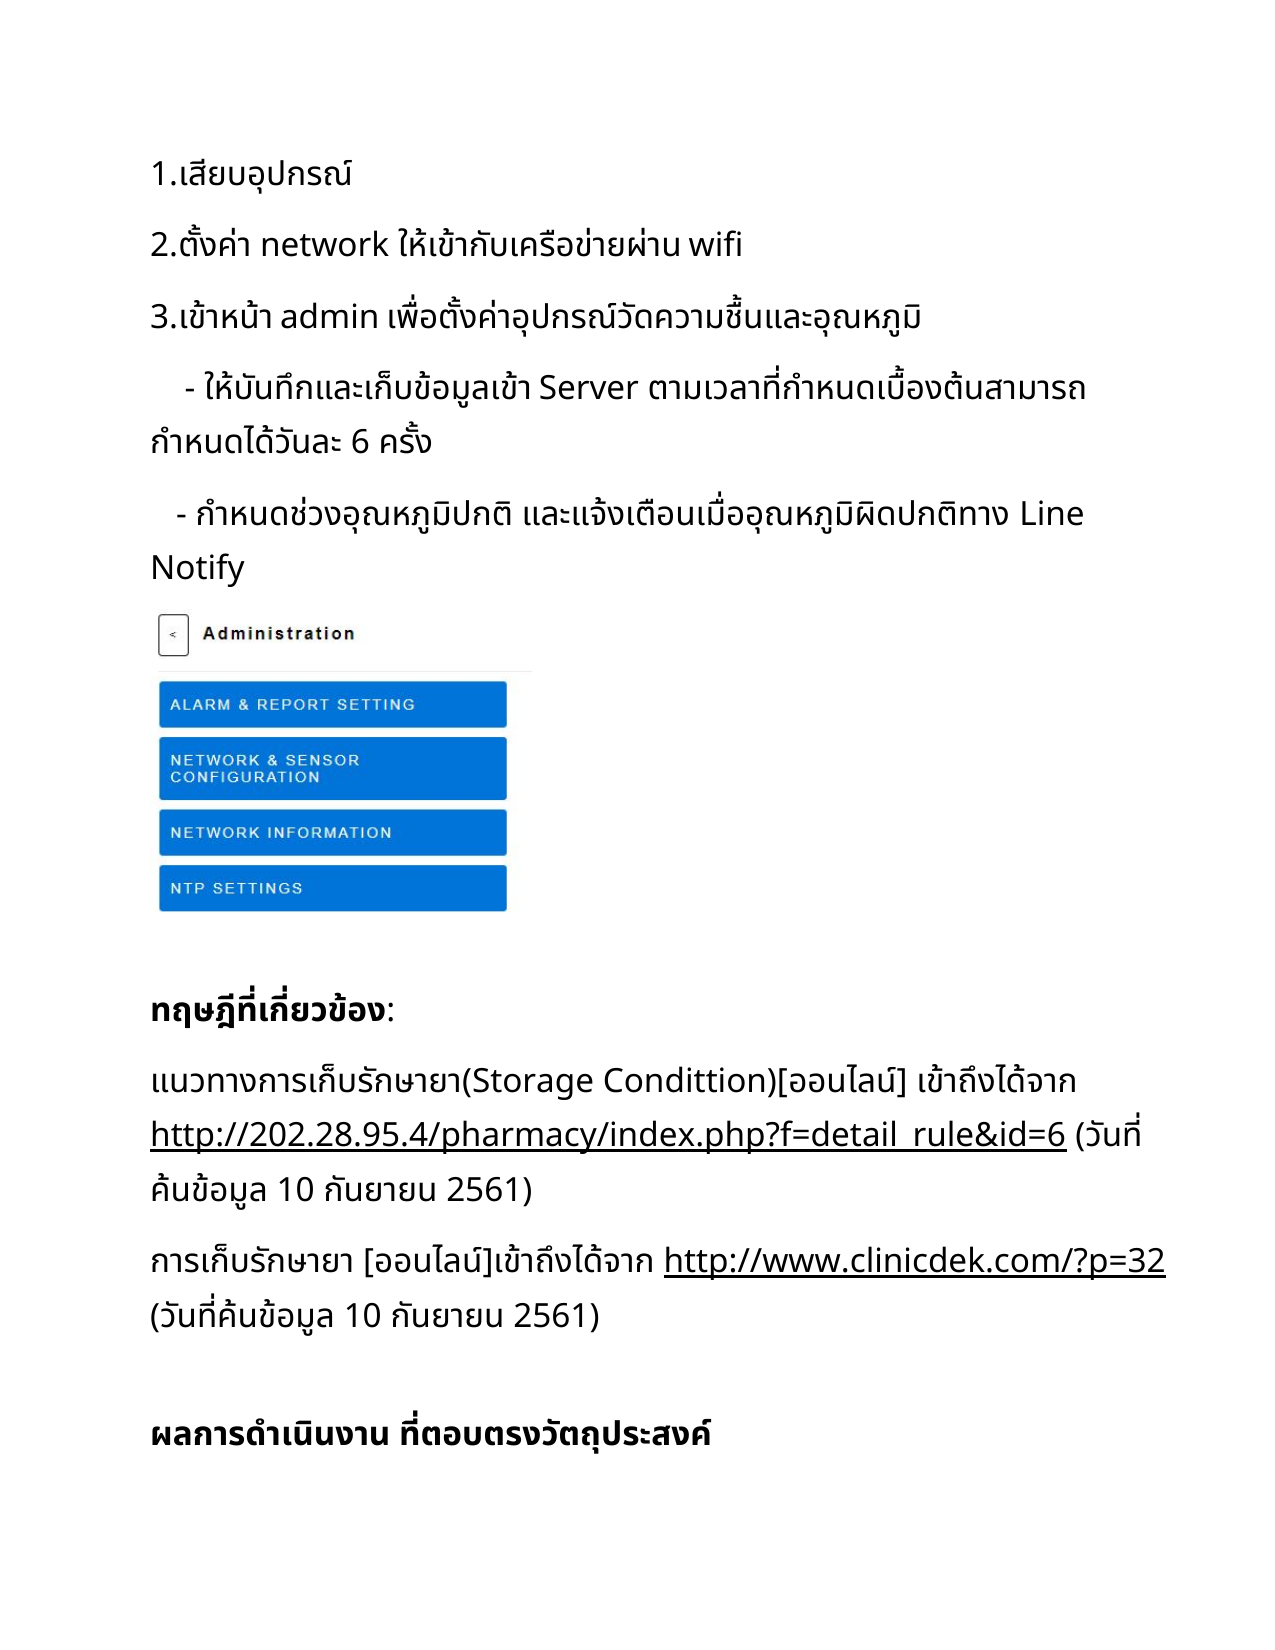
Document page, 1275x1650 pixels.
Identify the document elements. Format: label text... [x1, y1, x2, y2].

text แนวทางการเก็บรักษายา(Storage Condittion)[ออนไลน์] เข้าถึงได้จาก http://202.28.95.4/pharmacy/index.php?f=detail_rule&id=6 (วันที่ค้นข้อมูล 10 กันยายน 2561) [150, 1057, 1167, 1216]
text การเก็บรักษายา [ออนไลน์]เข้าถึงได้จาก http://www.clinicdek.com/?p=32 (วันที่ค้นข้อมูล 10 กันยายน 2561) [150, 1237, 1167, 1342]
text 2.ตั้งค่า network ให้เข้ากับเครือข่ายผ่านwifi [150, 221, 1167, 272]
text 3.เข้าหน้าadminเพื่อตั้งค่าอุปกรณ์วัดความชื้นและอุณหภูมิ [150, 292, 1167, 343]
text ผลการดำเนินงาน ที่ตอบตรงวัตถุประสงค์ [150, 1410, 1167, 1460]
text - ให้บันทึกและเก็บข้อมูลเข้าServer ตามเวลาที่กำหนดเบื้องต้นสามารถกำหนดได้วันละ 6 ครั้ง [150, 364, 1167, 469]
text 1.เสียบอุปกรณ์ [150, 150, 1167, 201]
text - กำหนดช่วงอุณหภูมิปกติ และแจ้งเตือนเมื่ออุณหภูมิผิดปกติทาง Line Notify [150, 489, 1167, 589]
text ทฤษฎีที่เกี่ยวข้อง: [150, 985, 1167, 1036]
picture [150, 609, 533, 967]
